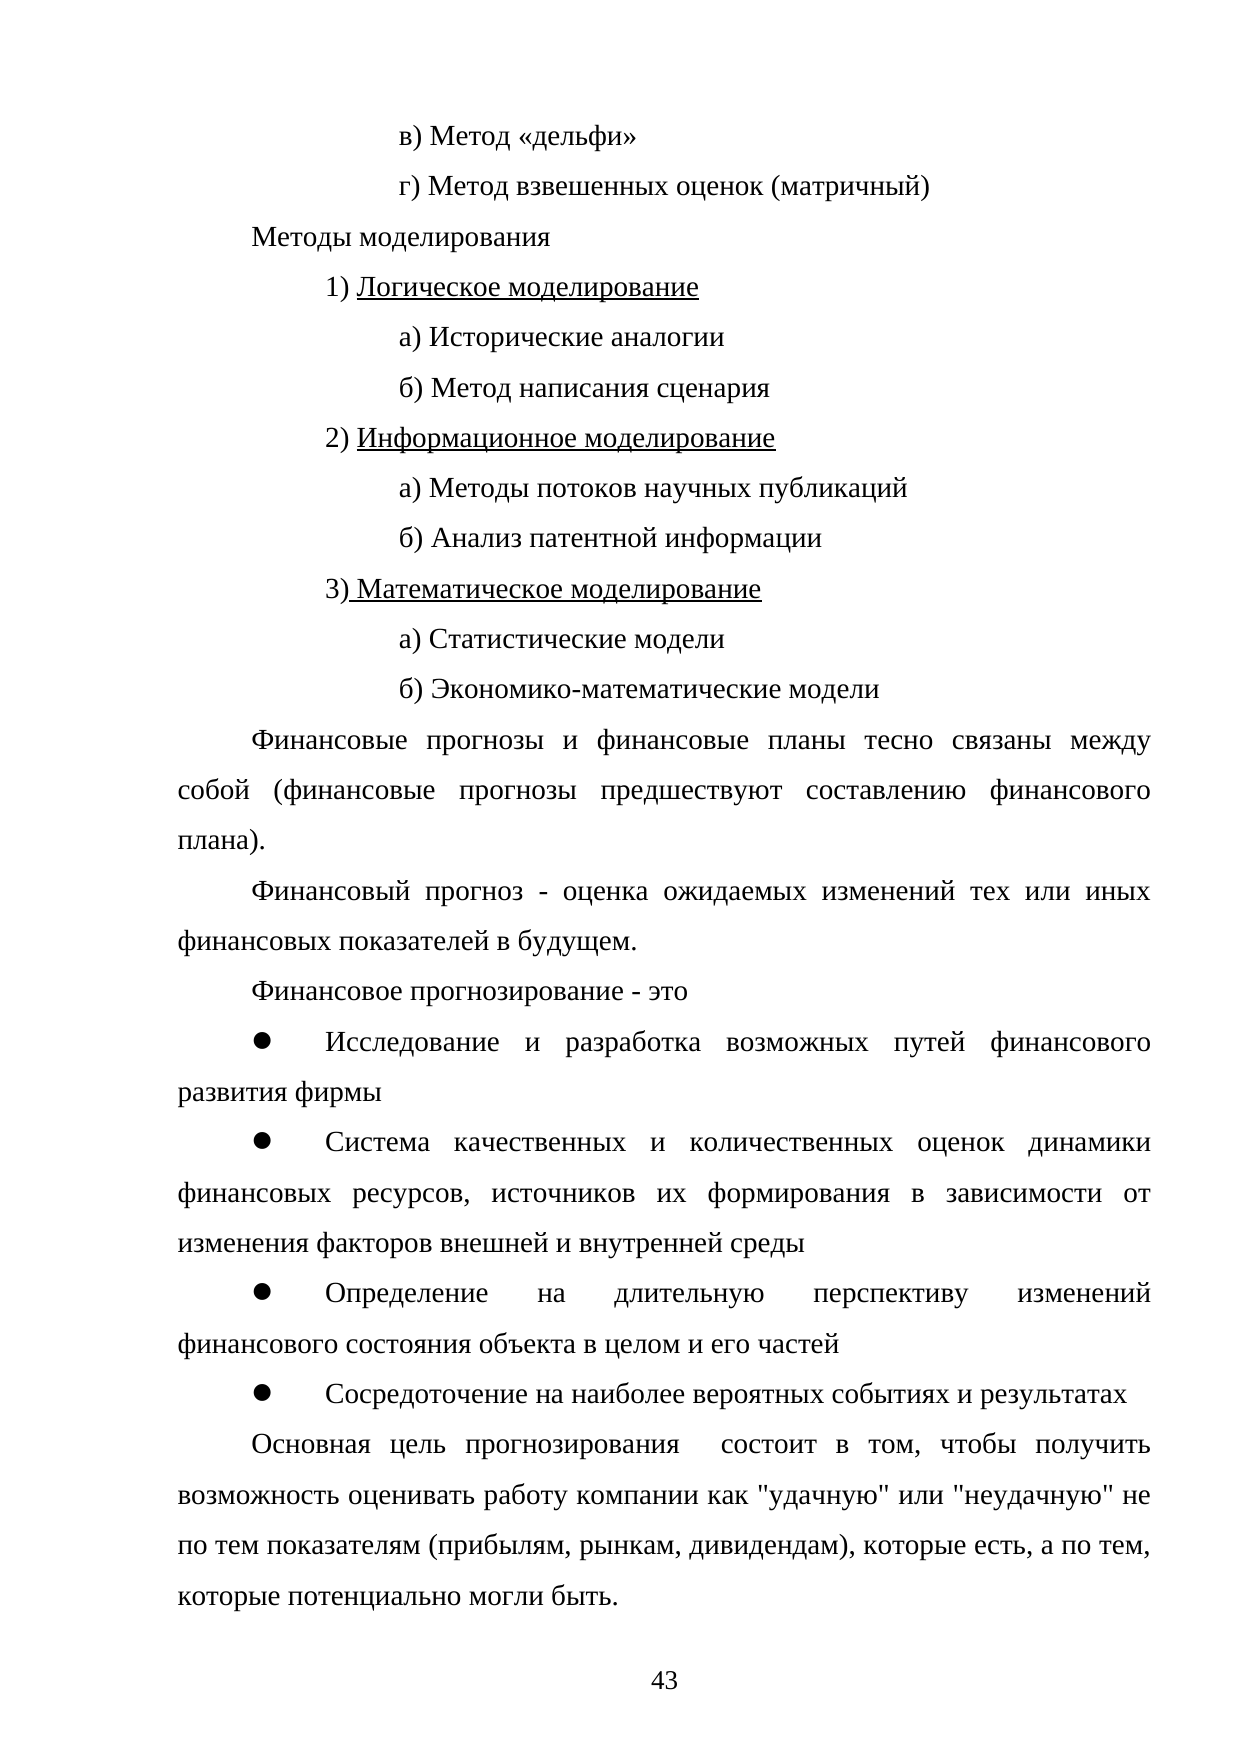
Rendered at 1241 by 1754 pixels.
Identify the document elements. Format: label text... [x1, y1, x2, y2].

text Методы моделирования [177, 219, 1152, 252]
text 3) Математическое моделирование [177, 571, 1152, 604]
list Система качественных и количественных оценок динамики финансовых ресурсов, источников их формирования в зависимости от изменения факторов внешней и внутренней среды [177, 1124, 1152, 1259]
text Финансовый прогноз - оценка ожидаемых изменений тех или иных финансовых показателей в будущем. [177, 873, 1152, 957]
list Исследование и разработка возможных путей финансового развития фирмы [177, 1024, 1152, 1108]
text в) Метод «дельфи» [177, 118, 1152, 152]
text Финансовые прогнозы и финансовые планы тесно связаны между собой (финансовые прогнозы предшествуют составлению финансового плана). [177, 722, 1152, 856]
text б) Анализ патентной информации [177, 521, 1152, 554]
text б) Метод написания сценария [177, 370, 1152, 403]
text г) Метод взвешенных оценок (матричный) [177, 168, 1152, 202]
text Финансовое прогнозирование - это [177, 973, 1152, 1007]
text 2) Информационное моделирование [177, 420, 1152, 453]
text а) Статистические модели [177, 621, 1152, 655]
list Определение на длительную перспективу изменений финансового состояния объекта в целом и его частей [177, 1276, 1152, 1359]
text Основная цель прогнозирования состоит в том, чтобы получить возможность оценивать работу компании как "удачную" или "неудачную" не по тем показателям (прибылям, рынкам, дивидендам), которые есть, а по тем, которые потенциально могли быть. [177, 1427, 1152, 1611]
text а) Исторические аналогии [177, 319, 1152, 353]
text а) Методы потоков научных публикаций [177, 470, 1152, 504]
text б) Экономико-математические модели [177, 672, 1152, 705]
list Сосредоточение на наиболее вероятных событиях и результатах [177, 1376, 1152, 1410]
text 1) Логическое моделирование [177, 269, 1152, 303]
